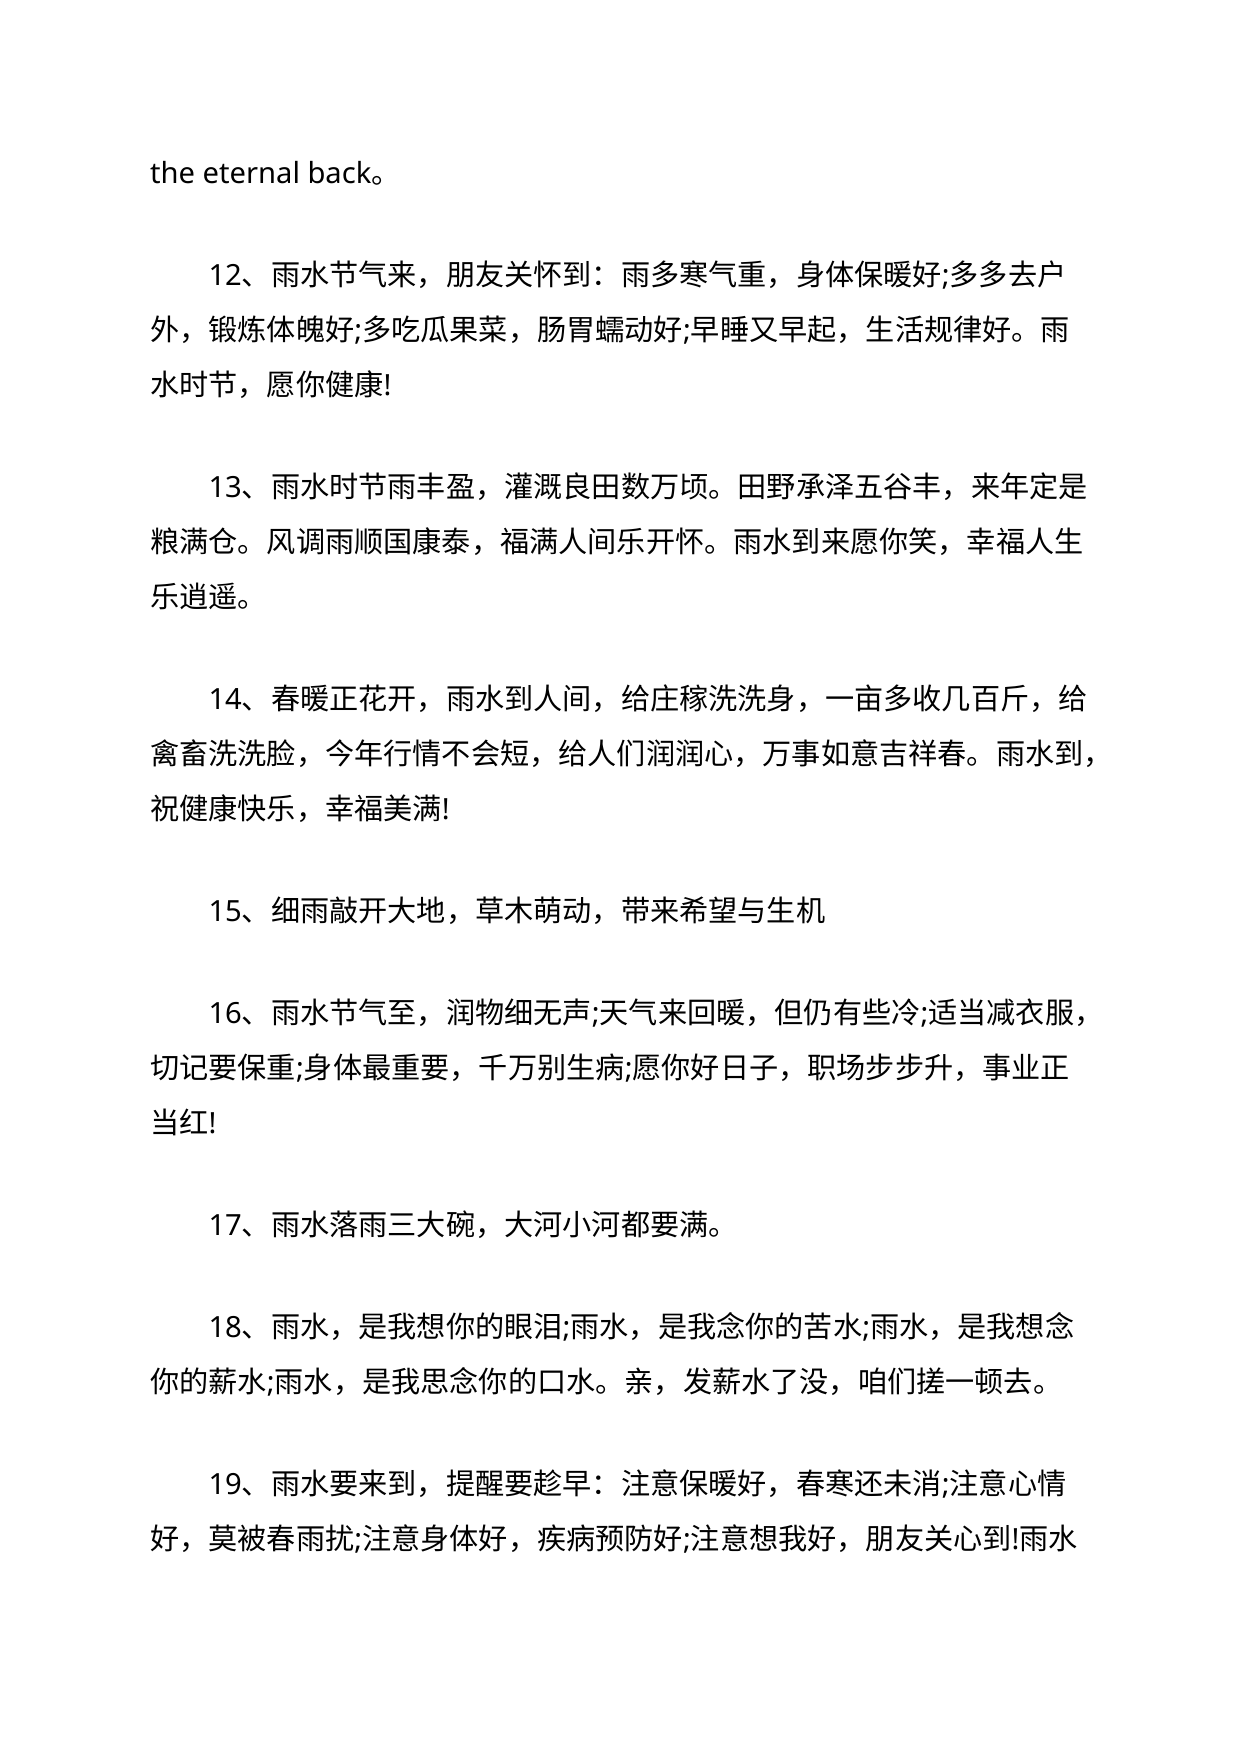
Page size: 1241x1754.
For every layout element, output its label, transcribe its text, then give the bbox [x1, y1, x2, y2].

text 12、雨水节气来，朋友关怀到：雨多寒气重，身体保暖好;多多去户外，锻炼体魄好;多吃瓜果菜，肠胃蠕动好;早睡又早起，生活规律好。雨水时节，愿你健康! [150, 252, 1090, 404]
text 15、细雨敲开大地，草木萌动，带来希望与生机 [150, 887, 1090, 930]
text 14、春暖正花开，雨水到人间，给庄稼洗洗身，一亩多收几百斤，给禽畜洗洗脸，今年行情不会短，给人们润润心，万事如意吉祥春。雨水到，祝健康快乐，幸福美满! [150, 676, 1090, 828]
text 13、雨水时节雨丰盈，灌溉良田数万顷。田野承泽五谷丰，来年定是粮满仓。风调雨顺国康泰，福满人间乐开怀。雨水到来愿你笑，幸福人生乐逍遥。 [150, 464, 1090, 616]
text 16、雨水节气至，润物细无声;天气来回暖，但仍有些冷;适当减衣服，切记要保重;身体最重要，千万别生病;愿你好日子，职场步步升，事业正当红! [150, 989, 1090, 1142]
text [150, 150, 1090, 192]
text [150, 1460, 1090, 1558]
text 18、雨水，是我想你的眼泪;雨水，是我念你的苦水;雨水，是我想念你的薪水;雨水，是我思念你的口水。亲，发薪水了没，咱们搓一顿去。 [150, 1303, 1090, 1401]
text 17、雨水落雨三大碗，大河小河都要满。 [150, 1201, 1090, 1244]
